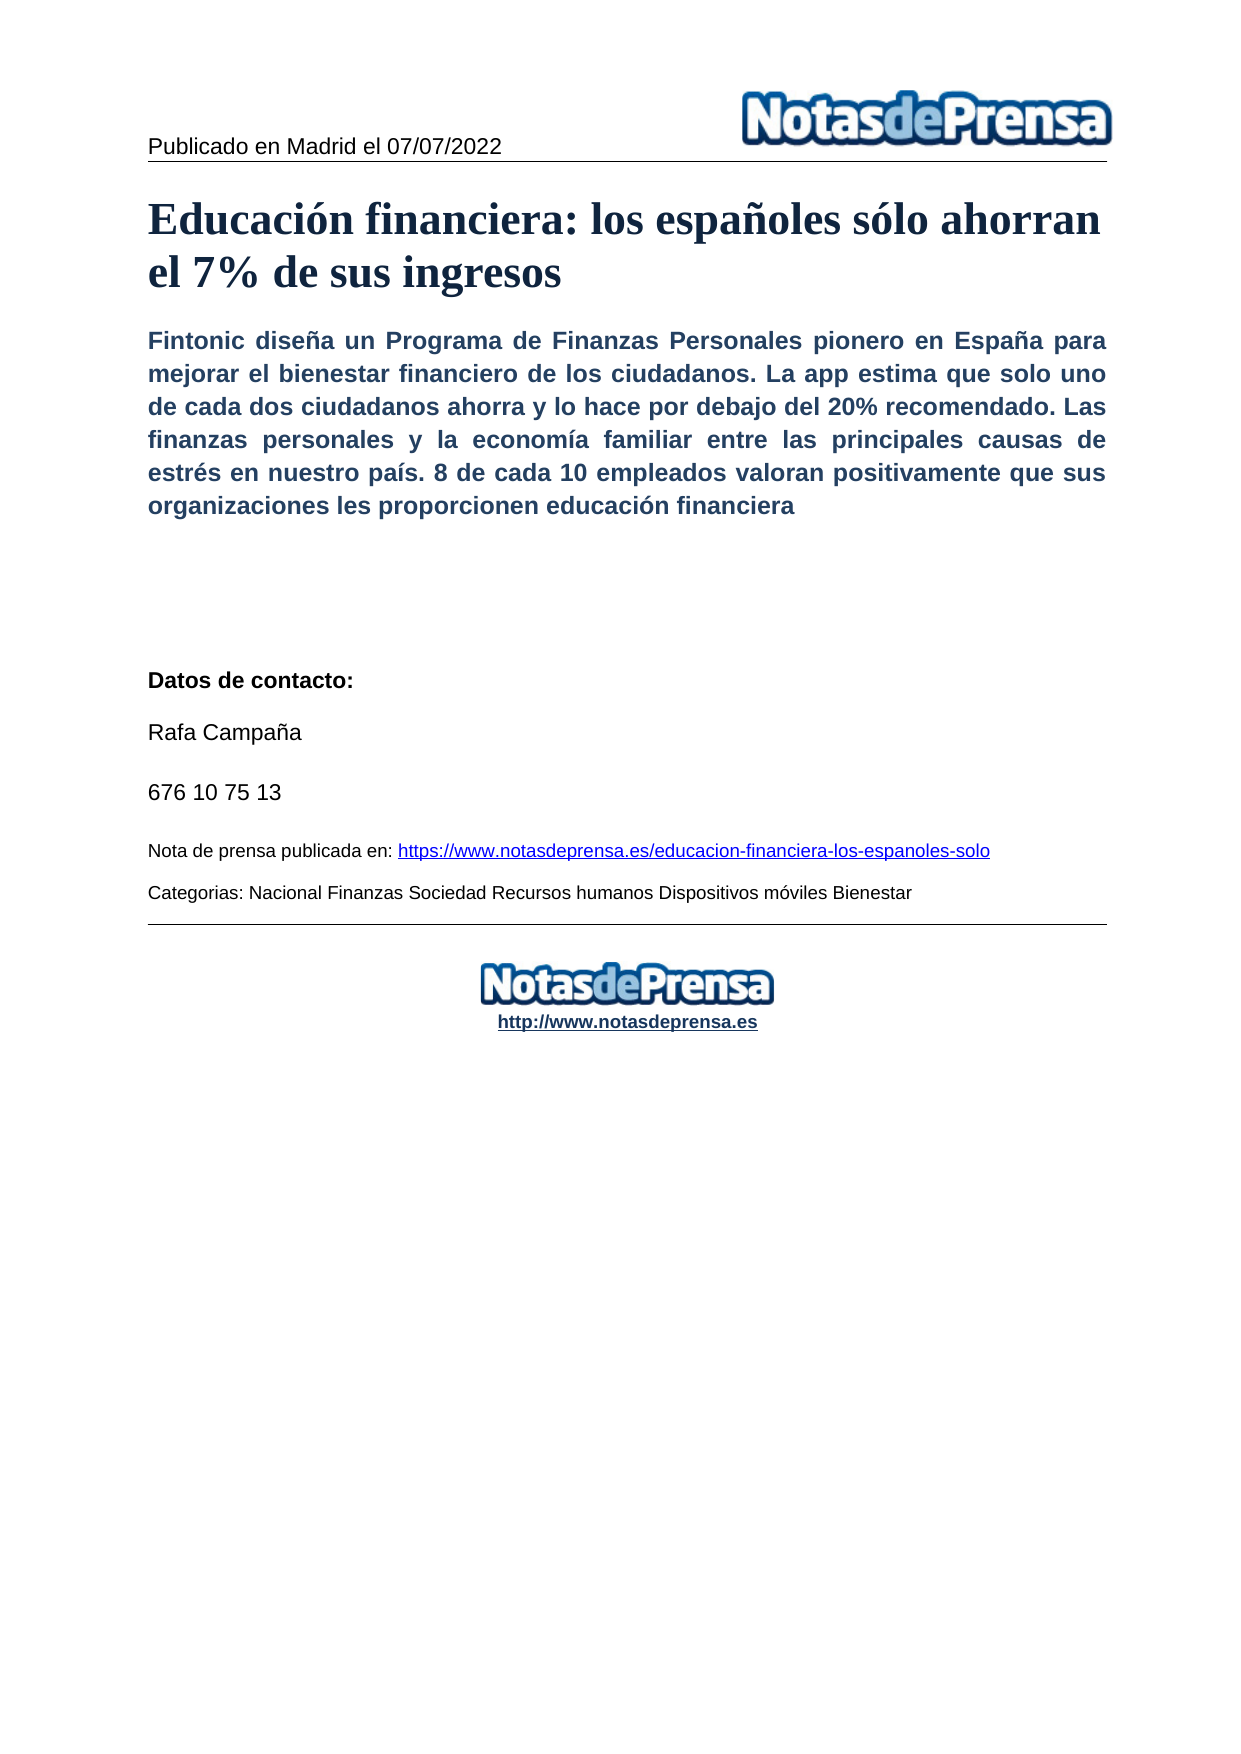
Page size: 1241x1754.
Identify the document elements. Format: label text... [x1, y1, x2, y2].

text Nota de prensa publicada en: https://www.notasdeprensa.es/educacion-financiera-los-espanoles-solo [148, 839, 1107, 861]
subtitle Educación financiera: los españoles sólo ahorran el 7% de sus ingresos [148, 192, 1107, 297]
subtitle Fintonic diseña un Programa de Finanzas Personales pionero en España para mejorar el bienestar financiero de los ciudadanos. La app estima que solo uno de cada dos ciudadanos ahorra y lo hace por debajo del 20% recomendado. Las finanzas personales y la economía familiar entre las principales causas de estrés en nuestro país. 8 de cada 10 empleados valoran positivamente que sus organizaciones les proporcionen educación financiera [148, 326, 1107, 520]
text 676 10 75 13 [148, 779, 1063, 805]
picture [480, 961, 775, 1007]
text Publicado en Madrid el 07/07/2022 [148, 133, 1107, 161]
text Datos de contacto: [148, 667, 1107, 694]
text Categorias: Nacional Finanzas Sociedad Recursos humanos Dispositivos móviles Bienestar [148, 882, 1107, 903]
text http://www.notasdeprensa.es [148, 1011, 1107, 1033]
picture [742, 90, 1113, 148]
text Rafa Campaña [148, 718, 1063, 745]
